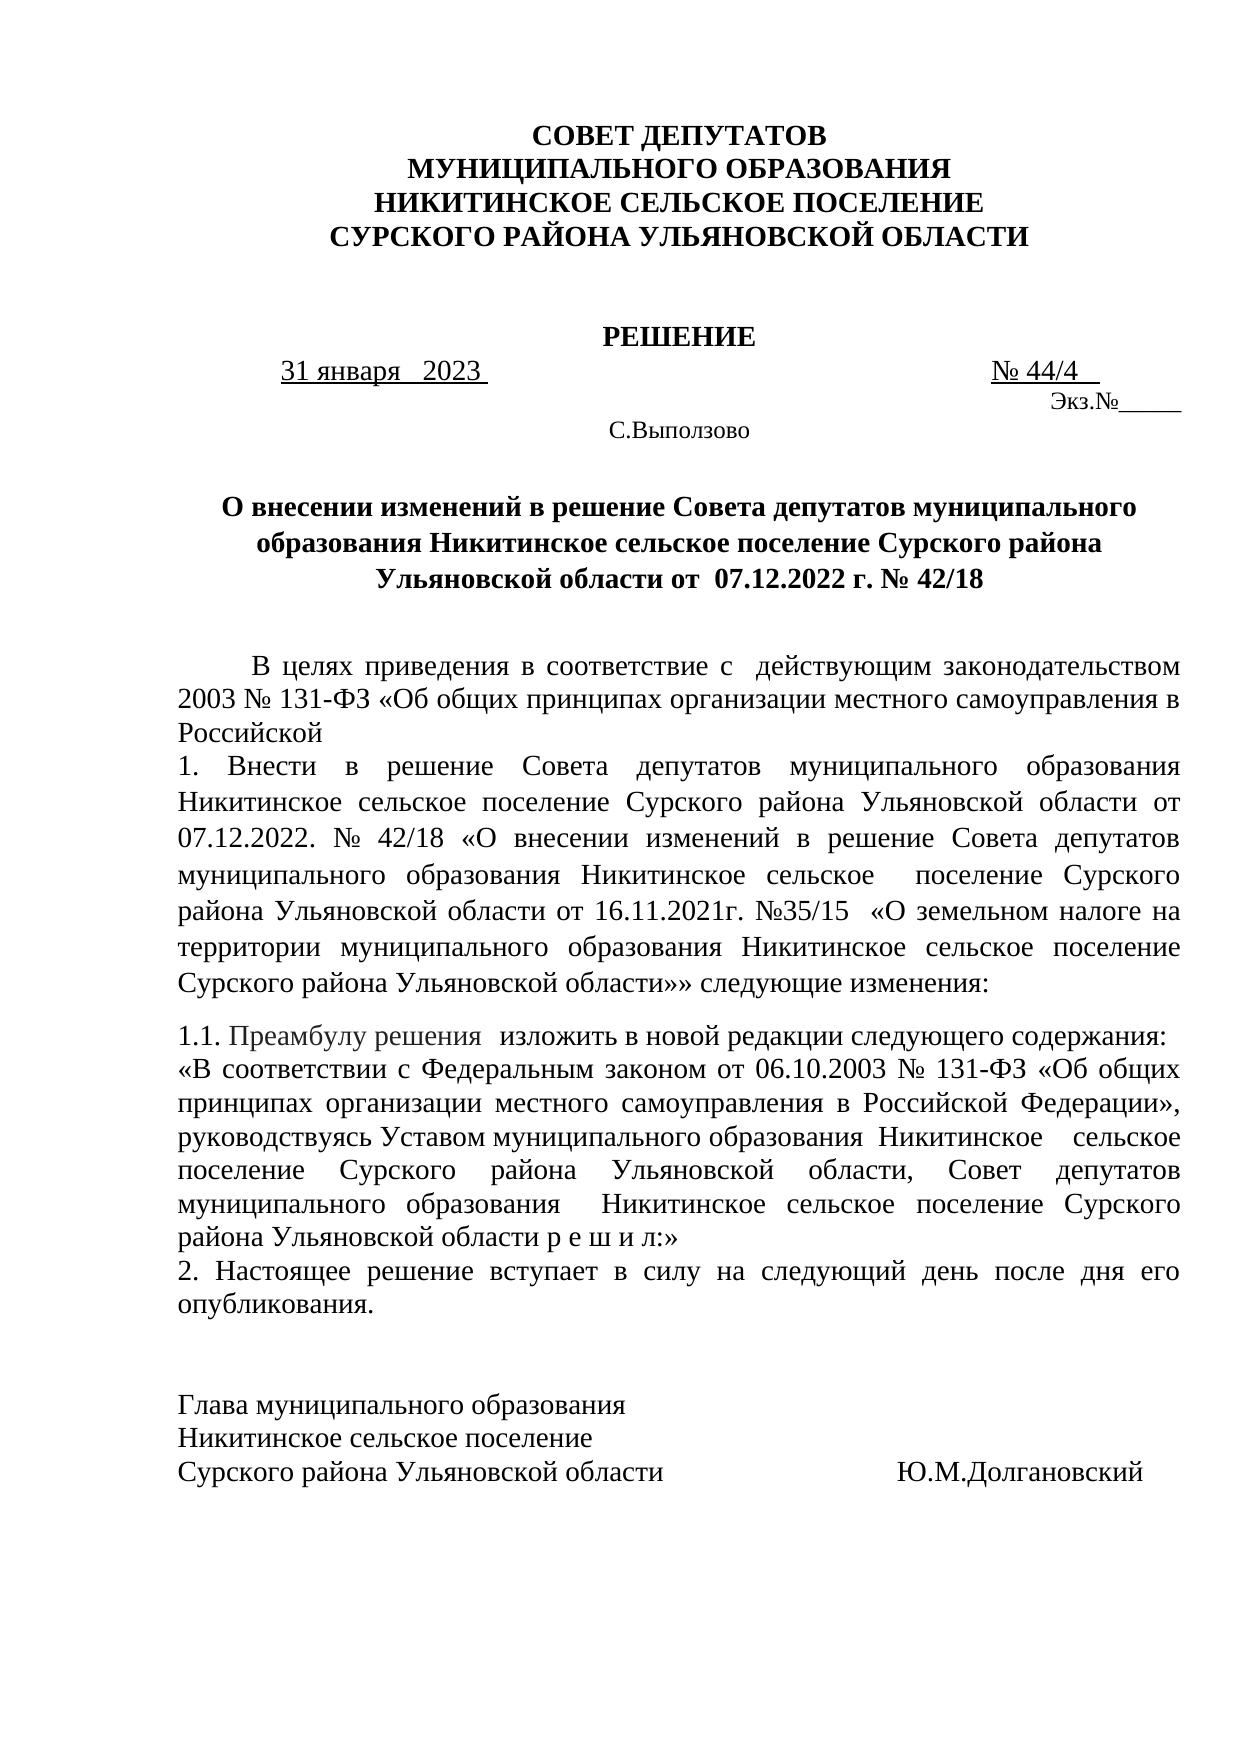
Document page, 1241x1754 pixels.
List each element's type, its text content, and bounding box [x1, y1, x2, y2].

text 31 января 2023 № 44/4 [177, 353, 1181, 386]
text 2. Настоящее решение вступает в силу на следующий день после дня его опубликования. [177, 1253, 1181, 1320]
text 1.1. Преамбулу решения изложить в новой редакции следующего содержания: [177, 1018, 1181, 1052]
text В целях приведения в соответствие с действующим законодательством 2003 № 131-ФЗ «Об общих принципах организации местного самоуправления в Российской [177, 648, 1181, 748]
text СУРСКОГО РАЙОНА УЛЬЯНОВСКОЙ ОБЛАСТИ [177, 219, 1181, 252]
text НИКИТИНСКОЕ СЕЛЬСКОЕ ПОСЕЛЕНИЕ [177, 185, 1181, 219]
text С.Выползово [177, 415, 1181, 444]
text «В соответствии с Федеральным законом от 06.10.2003 № 131-ФЗ «Об общих принципах организации местного самоуправления в Российской Федерации», руководствуясь Уставом муниципального образования Никитинское сельское поселение Сурского района Ульяновской области, Совет депутатов муниципального образования Никитинское сельское поселение Сурского района Ульяновской области р е ш и л:» [177, 1052, 1181, 1253]
text Сурского района Ульяновской области Ю.М.Долгановский [177, 1454, 1181, 1488]
text О внесении изменений в решение Совета депутатов муниципального образования Никитинское сельское поселение Сурского района Ульяновской области от 07.12.2022 г. № 42/18 [177, 489, 1181, 595]
text Глава муниципального образования [177, 1387, 1181, 1421]
text СОВЕТ ДЕПУТАТОВ [177, 118, 1181, 152]
text РЕШЕНИЕ [177, 319, 1181, 353]
text Никитинское сельское поселение [177, 1421, 1181, 1454]
text 1. Внести в решение Совета депутатов муниципального образования Никитинское сельское поселение Сурского района Ульяновской области от 07.12.2022. № 42/18 «О внесении изменений в решение Совета депутатов муниципального образования Никитинское сельское поселение Сурского района Ульяновской области от 16.11.2021г. №35/15 «О земельном налоге на территории муниципального образования Никитинское сельское поселение Сурского района Ульяновской области»» следующие изменения: [177, 748, 1181, 999]
text МУНИЦИПАЛЬНОГО ОБРАЗОВАНИЯ [177, 152, 1181, 185]
text Экз.№_____ [177, 386, 1181, 415]
